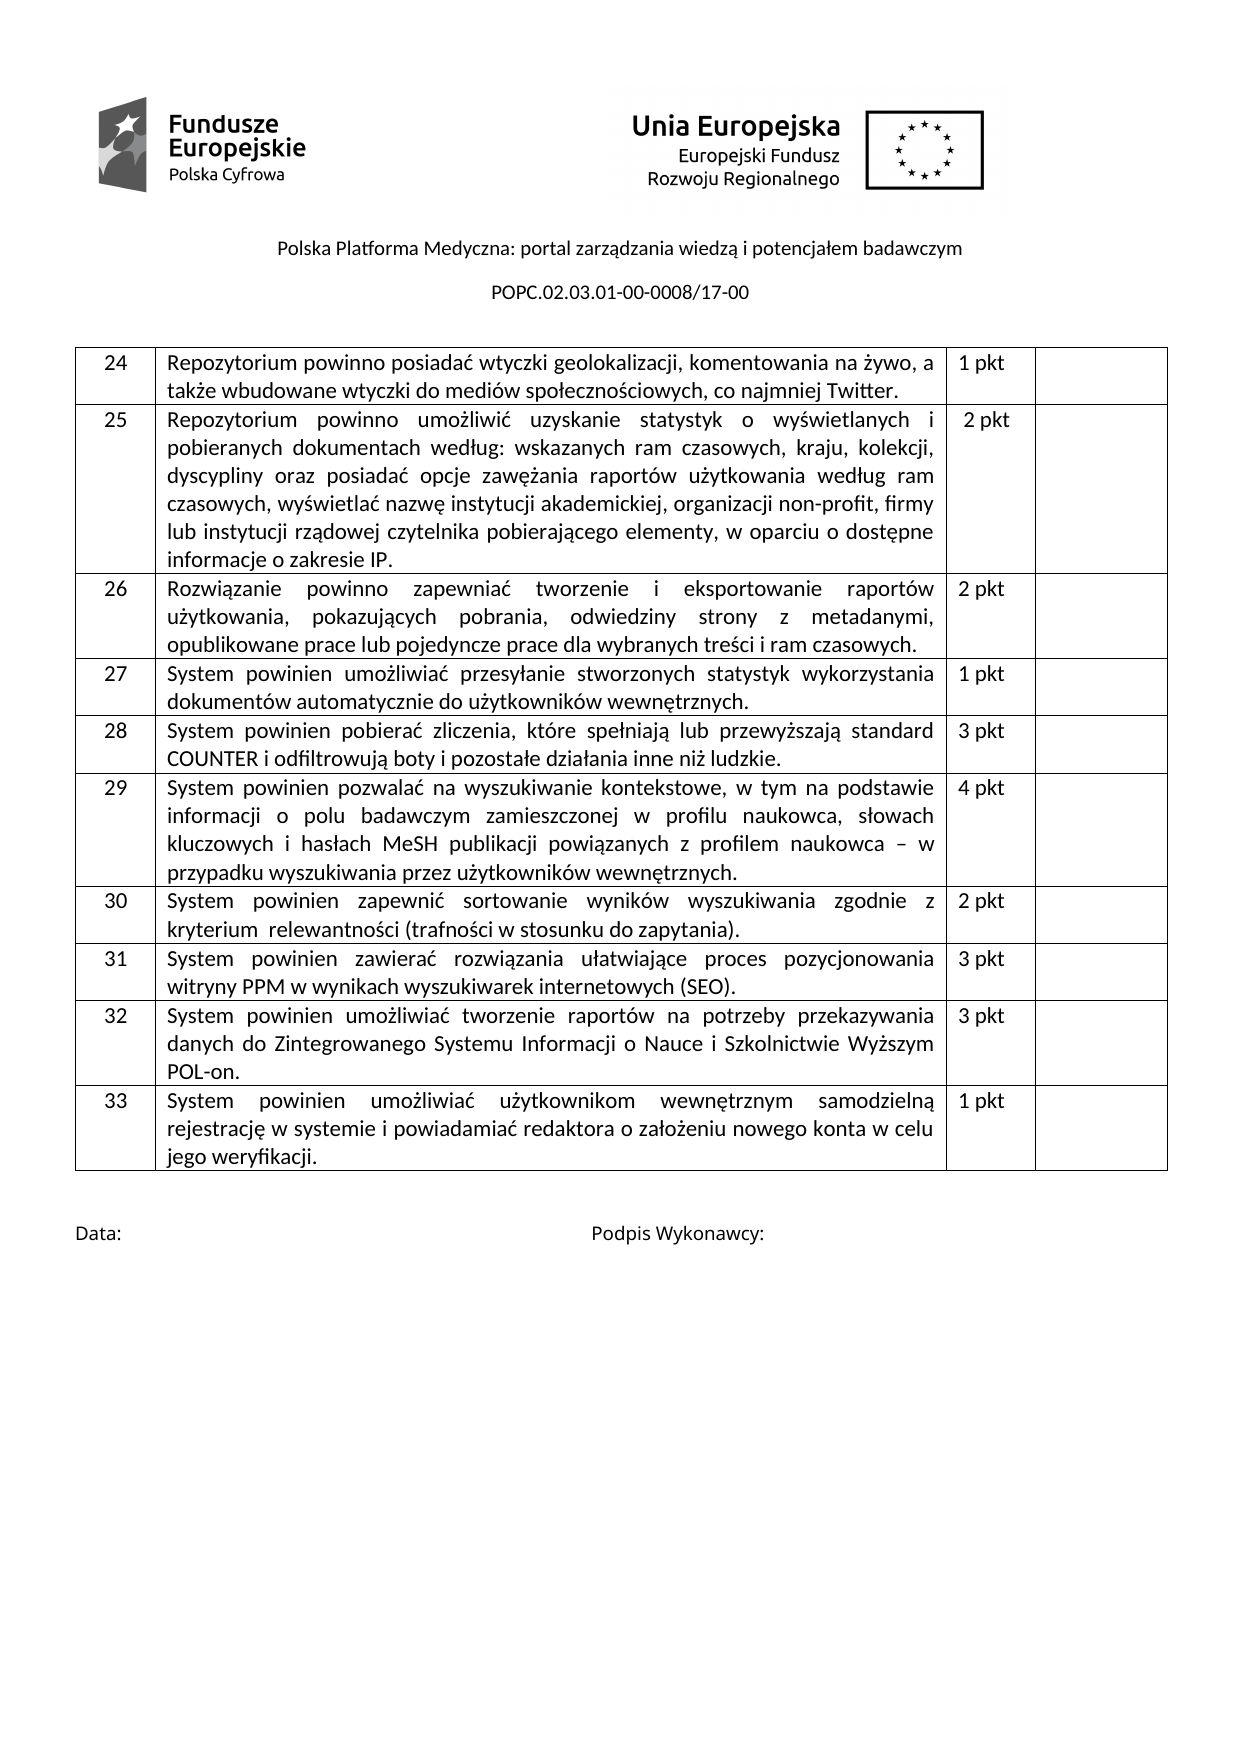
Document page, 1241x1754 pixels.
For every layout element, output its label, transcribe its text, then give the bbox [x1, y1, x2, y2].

table_cell [1036, 716, 1167, 772]
table_cell 1 pkt [947, 1086, 1035, 1170]
table_cell Rozwiązanie powinno zapewniać tworzenie i eksportowanie raportów użytkowania, pokazujących pobrania, odwiedziny strony z metadanymi, opublikowane prace lub pojedyncze prace dla wybranych treści i ram czasowych. [156, 574, 946, 658]
table_cell Repozytorium powinno posiadać wtyczki geolokalizacji, komentowania na żywo, a także wbudowane wtyczki do mediów społecznościowych, co najmniej Twitter. [156, 348, 946, 404]
table_cell 29 [76, 774, 155, 886]
table_cell System powinien umożliwiać przesyłanie stworzonych statystyk wykorzystania dokumentów automatycznie do użytkowników wewnętrznych. [156, 659, 946, 715]
table_cell [1036, 1086, 1167, 1170]
table_cell 30 [76, 887, 155, 943]
table_cell System powinien umożliwiać użytkownikom wewnętrznym samodzielną rejestrację w systemie i powiadamiać redaktora o założeniu nowego konta w celu jego weryfikacji. [156, 1086, 946, 1170]
table_cell [1036, 887, 1167, 943]
table_cell [1036, 405, 1167, 573]
table_cell 1 pkt [947, 348, 1035, 404]
text Data: Podpis Wykonawcy: [75, 1220, 1195, 1245]
table_cell [1036, 944, 1167, 1000]
table_cell [1036, 774, 1167, 886]
table_cell 24 [76, 348, 155, 404]
table_cell 25 [76, 405, 155, 573]
table_cell [1036, 1001, 1167, 1085]
table_cell 2 pkt [947, 574, 1035, 658]
table_cell 28 [76, 716, 155, 772]
table_cell [1036, 348, 1167, 404]
table_cell System powinien pozwalać na wyszukiwanie kontekstowe, w tym na podstawie informacji o polu badawczym zamieszczonej w profilu naukowca, słowach kluczowych i hasłach MeSH publikacji powiązanych z profilem naukowca – w przypadku wyszukiwania przez użytkowników wewnętrznych. [156, 774, 946, 886]
table_cell [1036, 574, 1167, 658]
table_cell 33 [76, 1086, 155, 1170]
table_cell Repozytorium powinno umożliwić uzyskanie statystyk o wyświetlanych i pobieranych dokumentach według: wskazanych ram czasowych, kraju, kolekcji, dyscypliny oraz posiadać opcje zawężania raportów użytkowania według ram czasowych, wyświetlać nazwę instytucji akademickiej, organizacji non-profit, firmy lub instytucji rządowej czytelnika pobierającego elementy, w oparciu o dostępne informacje o zakresie IP. [156, 405, 946, 573]
picture [75, 73, 329, 216]
table_cell System powinien umożliwiać tworzenie raportów na potrzeby przekazywania danych do Zintegrowanego Systemu Informacji o Nauce i Szkolnictwie Wyższym POL-on. [156, 1001, 946, 1085]
table_cell 3 pkt [947, 944, 1035, 1000]
table_cell 4 pkt [947, 774, 1035, 886]
table_cell 32 [76, 1001, 155, 1085]
table_cell 2 pkt [947, 405, 1035, 573]
picture [607, 84, 1009, 216]
table_cell System powinien zawierać rozwiązania ułatwiające proces pozycjonowania witryny PPM w wynikach wyszukiwarek internetowych (SEO). [156, 944, 946, 1000]
table_cell [1036, 659, 1167, 715]
table_cell 2 pkt [947, 887, 1035, 943]
table_cell System powinien pobierać zliczenia, które spełniają lub przewyższają standard COUNTER i odfiltrowują boty i pozostałe działania inne niż ludzkie. [156, 716, 946, 772]
table_cell 3 pkt [947, 1001, 1035, 1085]
table_cell 31 [76, 944, 155, 1000]
table_cell 27 [76, 659, 155, 715]
table_cell 1 pkt [947, 659, 1035, 715]
table_cell 3 pkt [947, 716, 1035, 772]
table_cell 26 [76, 574, 155, 658]
table_cell System powinien zapewnić sortowanie wyników wyszukiwania zgodnie z kryterium relewantności (trafności w stosunku do zapytania). [156, 887, 946, 943]
